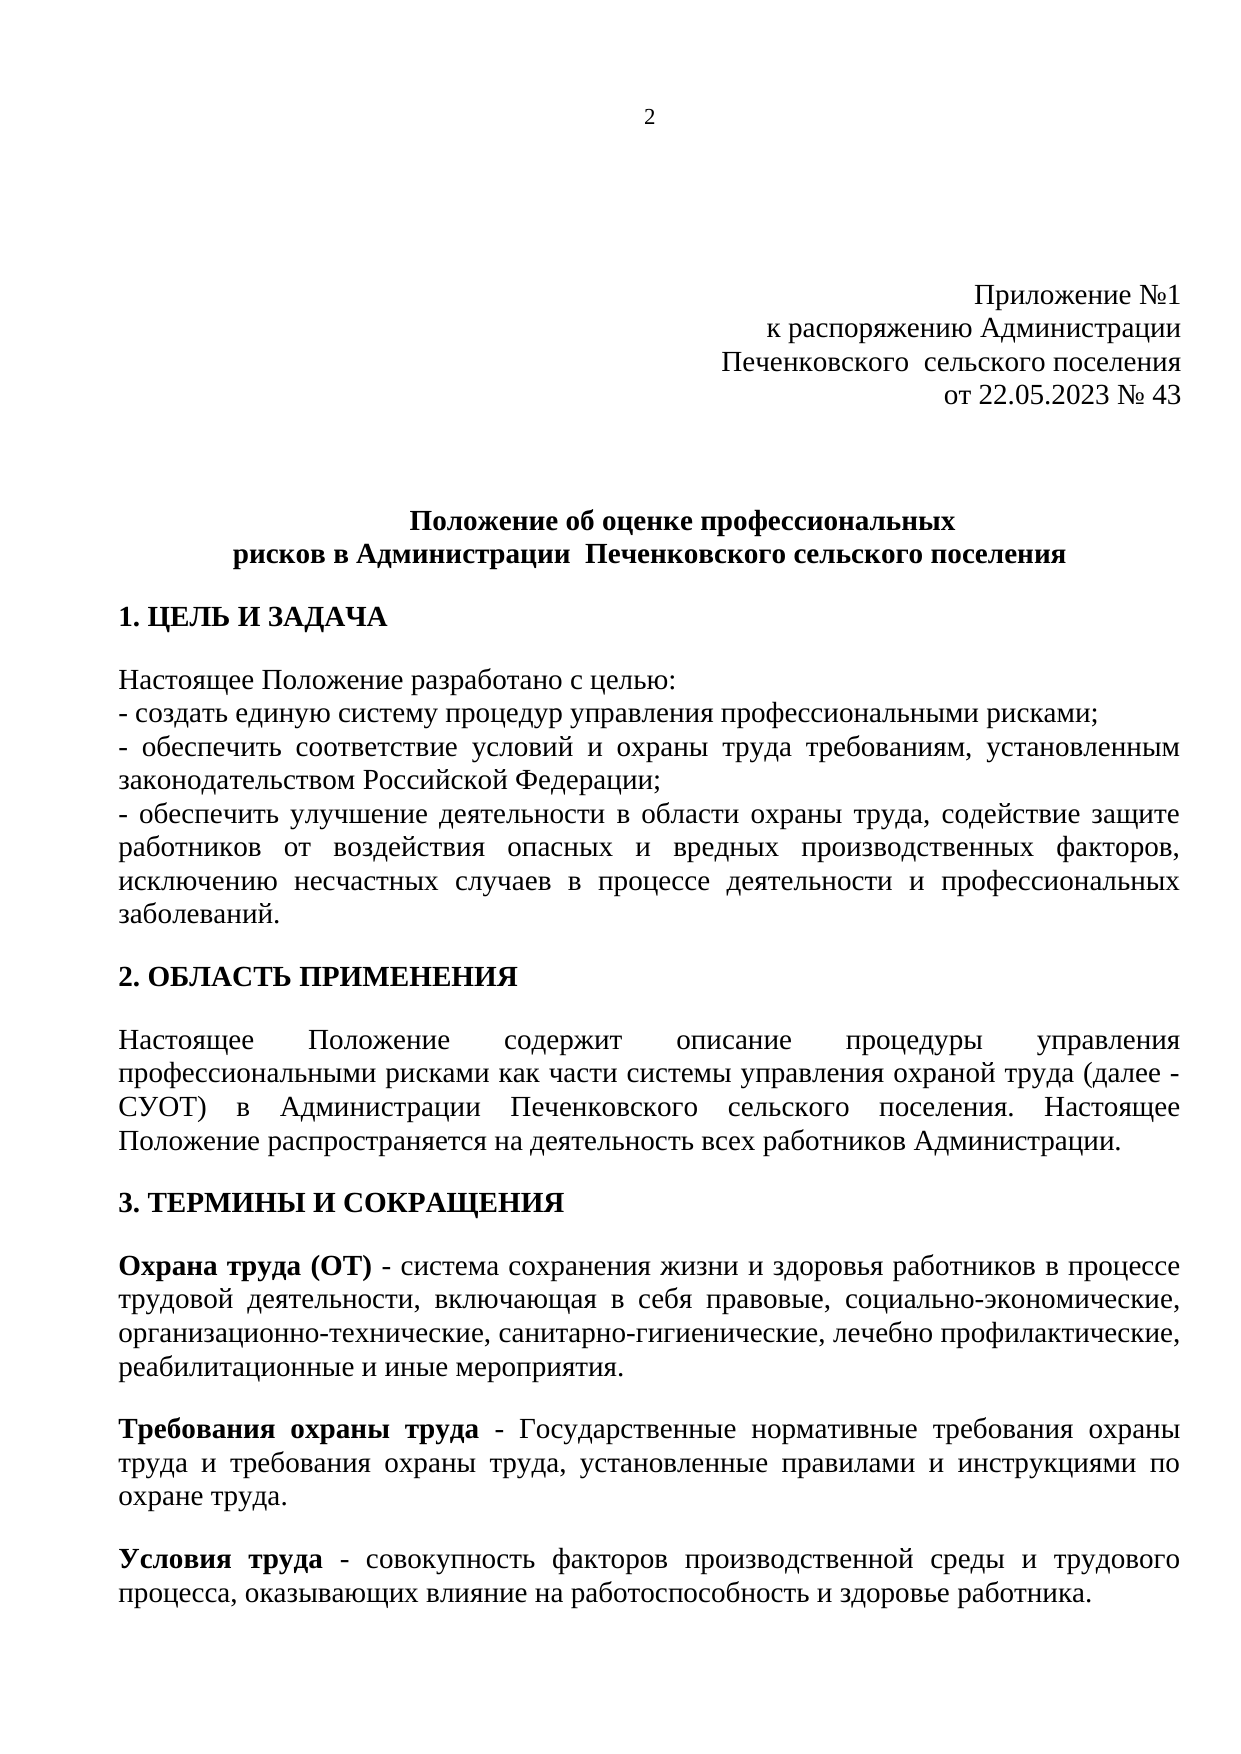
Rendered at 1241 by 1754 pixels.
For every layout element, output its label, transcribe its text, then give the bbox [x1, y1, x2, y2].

text - создать единую систему процедур управления профессиональными рисками; [118, 695, 1181, 729]
text Охрана труда (ОТ) - система сохранения жизни и здоровья работников в процессе трудовой деятельности, включающая в себя правовые, социально-экономические, организационно-технические, санитарно-гигиенические, лечебно профилактические, реабилитационные и иные мероприятия. [118, 1248, 1181, 1382]
text 2. ОБЛАСТЬ ПРИМЕНЕНИЯ [118, 959, 1181, 993]
text - обеспечить улучшение деятельности в области охраны труда, содействие защите работников от воздействия опасных и вредных производственных факторов, исключению несчастных случаев в процессе деятельности и профессиональных заболеваний. [118, 796, 1181, 930]
text Требования охраны труда - Государственные нормативные требования охраны труда и требования охраны труда, установленные правилами и инструкциями по охране труда. [118, 1411, 1181, 1512]
text Печенковского сельского поселения [118, 344, 1181, 377]
text Настоящее Положение разработано с целью: [118, 662, 1181, 695]
text к распоряжению Администрации [118, 310, 1181, 344]
text Условия труда - совокупность факторов производственной среды и трудового процесса, оказывающих влияние на работоспособность и здоровье работника. [118, 1541, 1181, 1608]
text 1. ЦЕЛЬ И ЗАДАЧА [118, 599, 1181, 633]
text Положение об оценке профессиональных рисков в Администрации Печенковского сельского поселения [118, 503, 1181, 570]
text Настоящее Положение содержит описание процедуры управления профессиональными рисками как части системы управления охраной труда (далее - СУОТ) в Администрации Печенковского сельского поселения. Настоящее Положение распространяется на деятельность всех работников Администрации. [118, 1022, 1181, 1156]
text - обеспечить соответствие условий и охраны труда требованиям, установленным законодательством Российской Федерации; [118, 729, 1181, 796]
text 3. ТЕРМИНЫ И СОКРАЩЕНИЯ [118, 1185, 1181, 1219]
text от 22.05.2023 № 43 [118, 377, 1181, 411]
text Приложение №1 [118, 277, 1181, 310]
